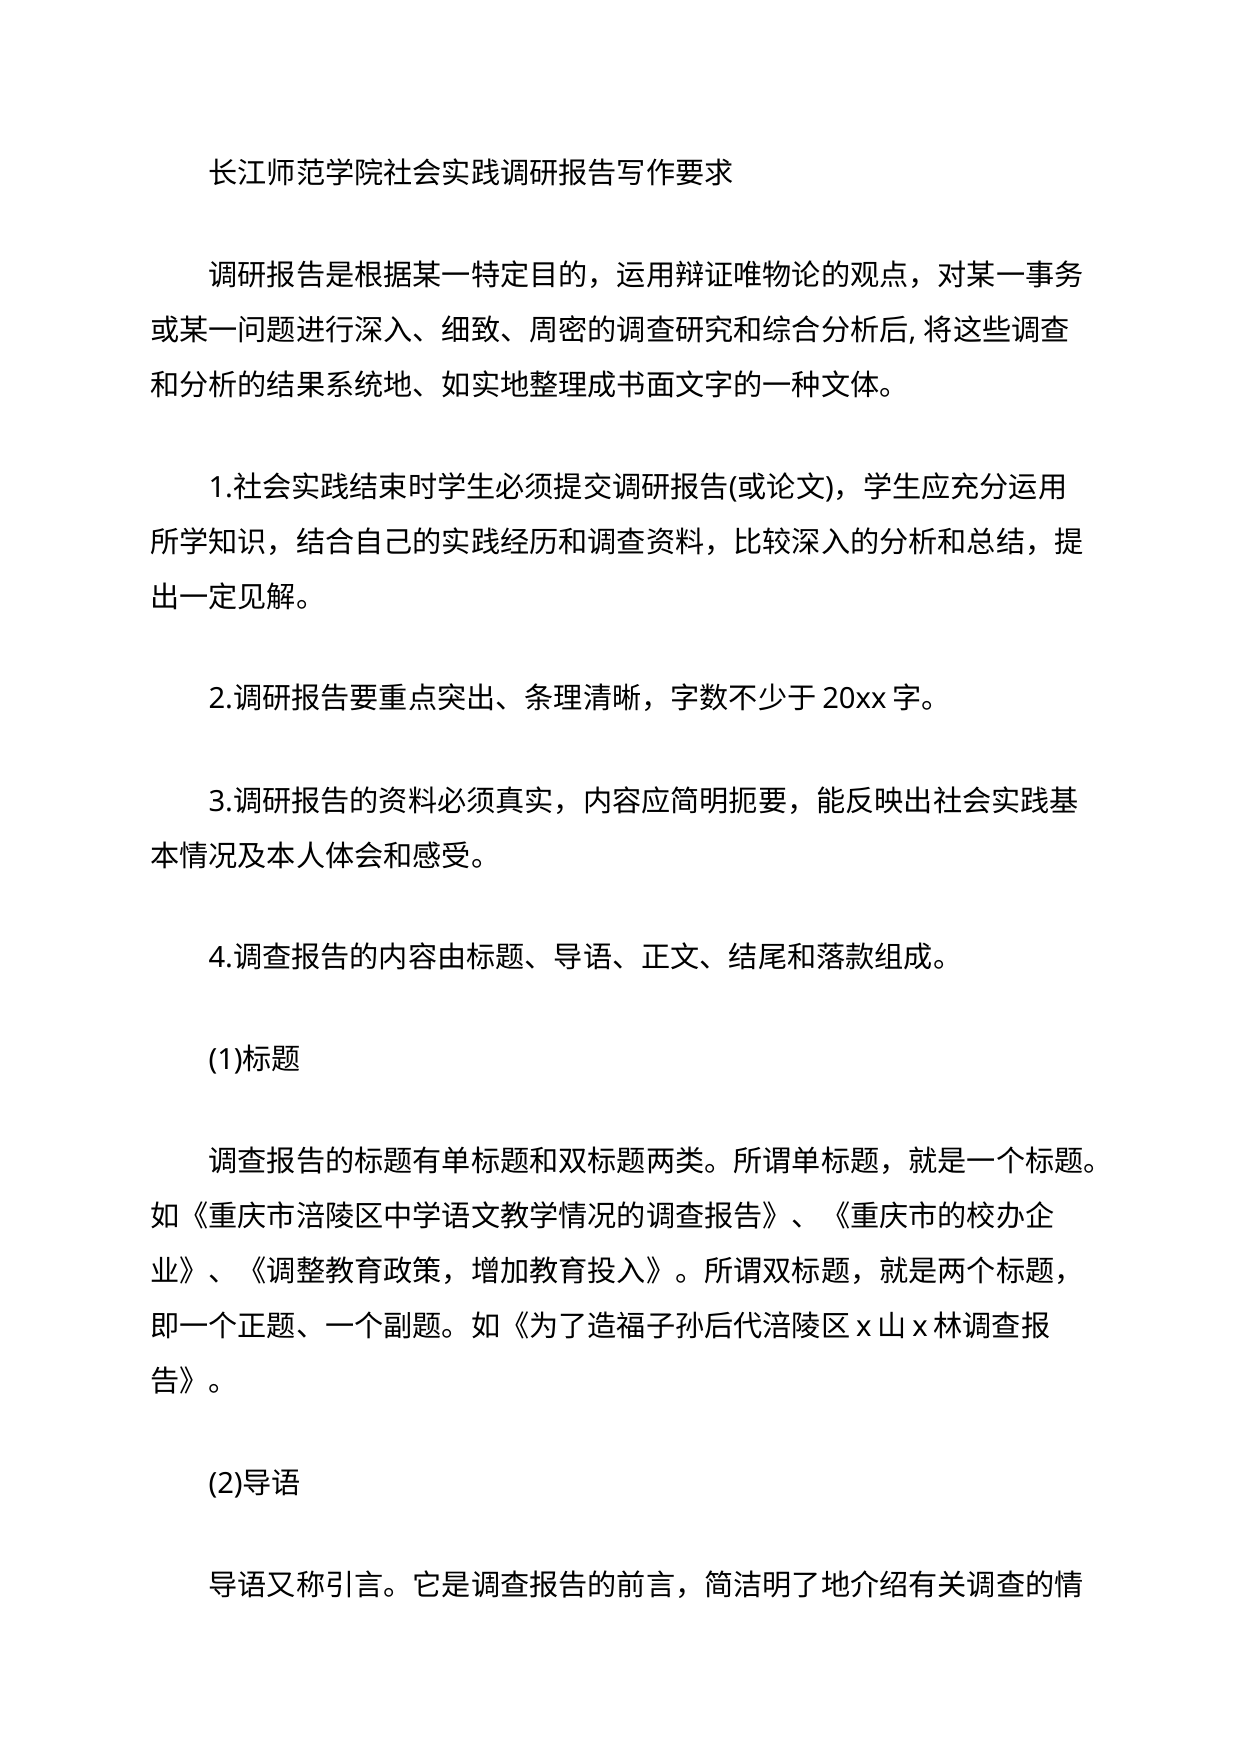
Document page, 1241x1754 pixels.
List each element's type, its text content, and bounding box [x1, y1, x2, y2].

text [150, 1561, 1090, 1603]
text (1)标题 [150, 1036, 1090, 1078]
text 1.社会实践结束时学生必须提交调研报告(或论文)，学生应充分运用所学知识，结合自己的实践经历和调查资料，比较深入的分析和总结，提出一定见解。 [150, 463, 1090, 616]
text 调研报告是根据某一特定目的，运用辩证唯物论的观点，对某一事务或某一问题进行深入、细致、周密的调查研究和综合分析后, 将这些调查和分析的结果系统地、如实地整理成书面文字的一种文体。 [150, 252, 1090, 404]
text 长江师范学院社会实践调研报告写作要求 [150, 150, 1090, 192]
text 4.调查报告的内容由标题、导语、正文、结尾和落款组成。 [150, 934, 1090, 976]
text 2.调研报告要重点突出、条理清晰，字数不少于20xx字。 [150, 675, 1090, 717]
text 3.调研报告的资料必须真实，内容应简明扼要，能反映出社会实践基本情况及本人体会和感受。 [150, 777, 1090, 874]
text 调查报告的标题有单标题和双标题两类。所谓单标题，就是一个标题。如《重庆市涪陵区中学语文教学情况的调查报告》、《重庆市的校办企业》、《调整教育政策，增加教育投入》。所谓双标题，就是两个标题，即一个正题、一个副题。如《为了造福子孙后代涪陵区x山x林调查报告》。 [150, 1138, 1090, 1400]
text (2)导语 [150, 1459, 1090, 1502]
